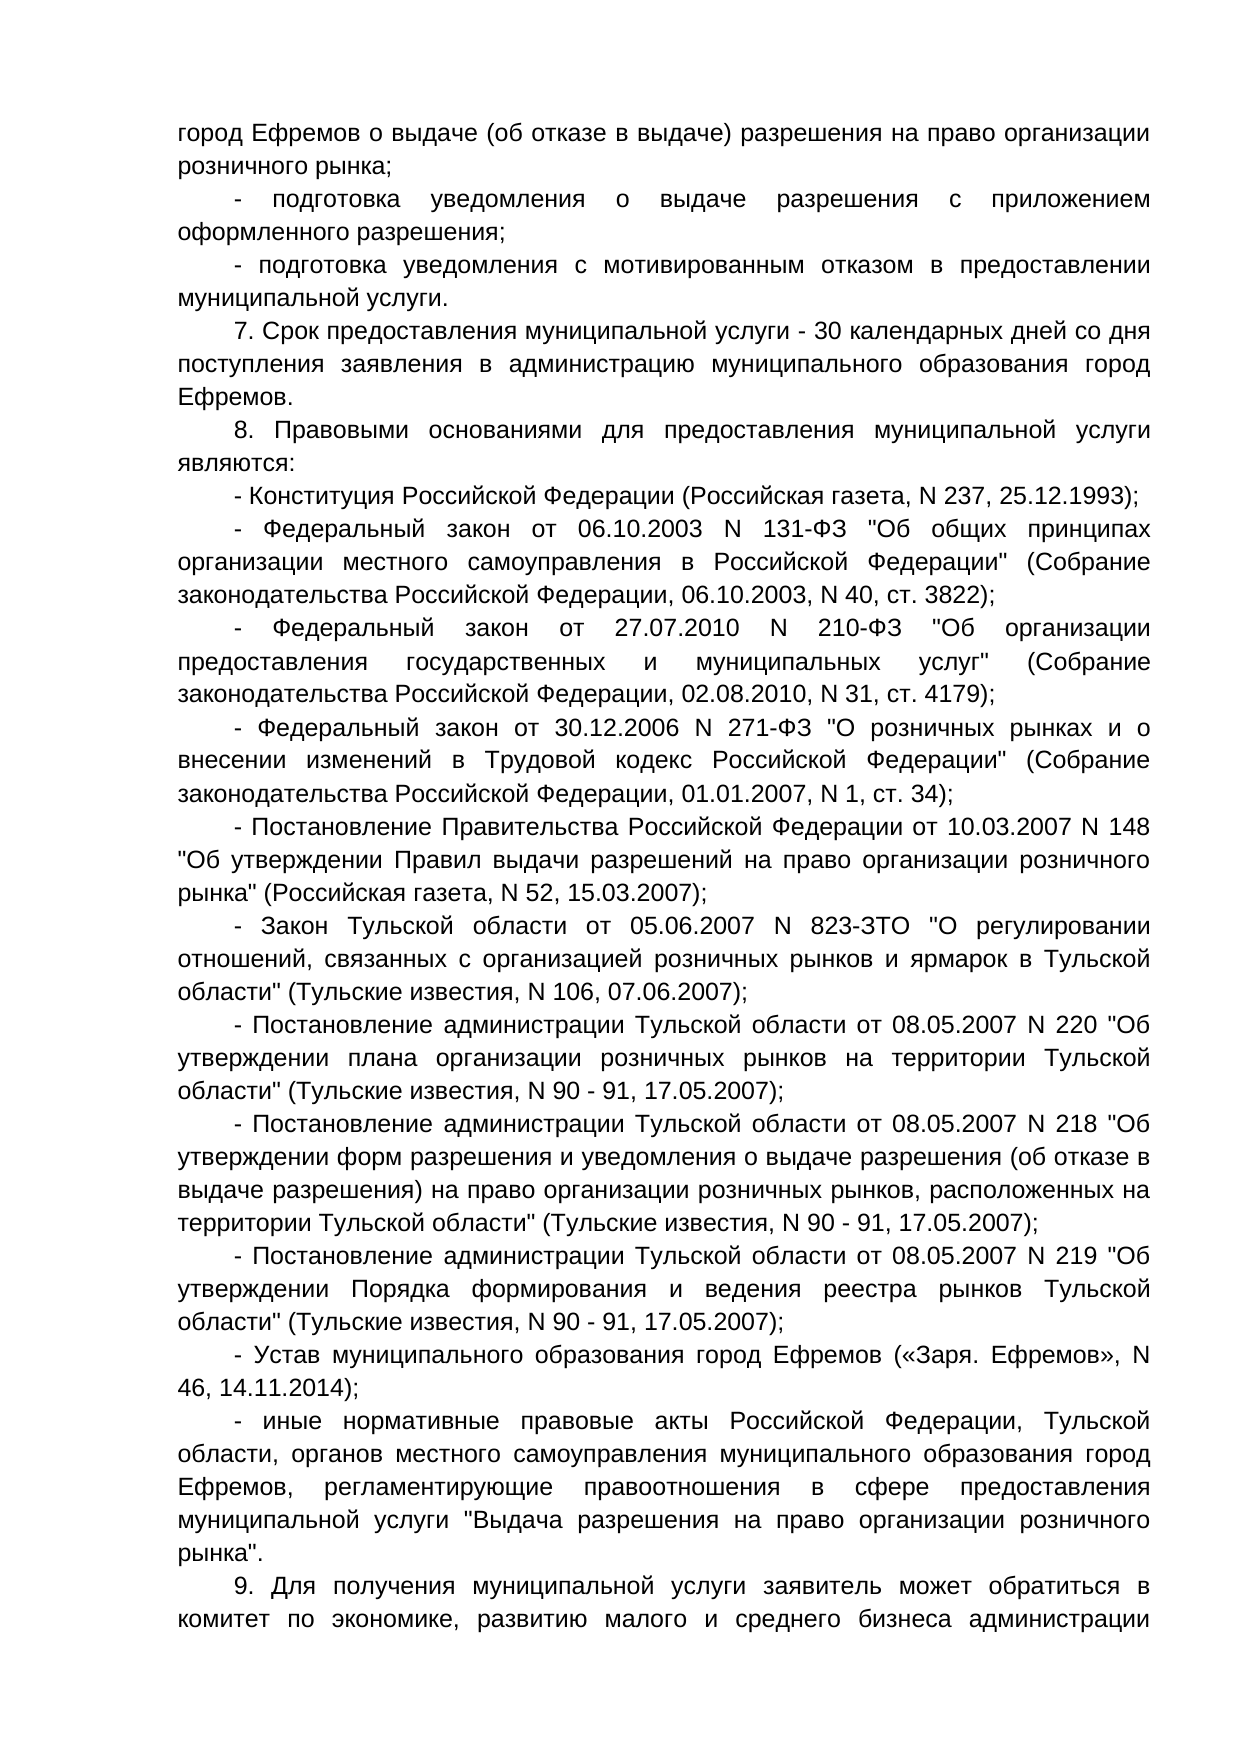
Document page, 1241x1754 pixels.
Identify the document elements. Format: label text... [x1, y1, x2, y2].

text - Постановление администрации Тульской области от 08.05.2007 N 218 "Об утверждении форм разрешения и уведомления о выдаче разрешения (об отказе в выдаче разрешения) на право организации розничных рынков, расположенных на территории Тульской области" (Тульские известия, N 90 - 91, 17.05.2007); [177, 1109, 1152, 1237]
text - Конституция Российской Федерации (Российская газета, N 237, 25.12.1993); [177, 481, 1152, 510]
text - Закон Тульской области от 05.06.2007 N 823-ЗТО "О регулировании отношений, связанных с организацией розничных рынков и ярмарок в Тульской области" (Тульские известия, N 106, 07.06.2007); [177, 911, 1152, 1005]
text - Федеральный закон от 30.12.2006 N 271-ФЗ "О розничных рынках и о внесении изменений в Трудовой кодекс Российской Федерации" (Собрание законодательства Российской Федерации, 01.01.2007, N 1, ст. 34); [177, 712, 1152, 807]
text - Постановление администрации Тульской области от 08.05.2007 N 220 "Об утверждении плана организации розничных рынков на территории Тульской области" (Тульские известия, N 90 - 91, 17.05.2007); [177, 1010, 1152, 1104]
text - иные нормативные правовые акты Российской Федерации, Тульской области, органов местного самоуправления муниципального образования город Ефремов, регламентирующие правоотношения в сфере предоставления муниципальной услуги "Выдача разрешения на право организации розничного рынка". [177, 1406, 1152, 1567]
text - Постановление администрации Тульской области от 08.05.2007 N 219 "Об утверждении Порядка формирования и ведения реестра рынков Тульской области" (Тульские известия, N 90 - 91, 17.05.2007); [177, 1241, 1152, 1336]
text - подготовка уведомления с мотивированным отказом в предоставлении муниципальной услуги. [177, 250, 1152, 312]
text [177, 118, 1152, 180]
text - Устав муниципального образования город Ефремов («Заря. Ефремов», N 46, 14.11.2014); [177, 1340, 1152, 1402]
text 8. Правовыми основаниями для предоставления муниципальной услуги являются: [177, 415, 1152, 477]
text - Федеральный закон от 06.10.2003 N 131-ФЗ "Об общих принципах организации местного самоуправления в Российской Федерации" (Собрание законодательства Российской Федерации, 06.10.2003, N 40, ст. 3822); [177, 514, 1152, 609]
text - Федеральный закон от 27.07.2010 N 210-ФЗ "Об организации предоставления государственных и муниципальных услуг" (Собрание законодательства Российской Федерации, 02.08.2010, N 31, ст. 4179); [177, 613, 1152, 708]
text 7. Срок предоставления муниципальной услуги - 30 календарных дней со дня поступления заявления в администрацию муниципального образования город Ефремов. [177, 316, 1152, 411]
text - Постановление Правительства Российской Федерации от 10.03.2007 N 148 "Об утверждении Правил выдачи разрешений на право организации розничного рынка" (Российская газета, N 52, 15.03.2007); [177, 812, 1152, 906]
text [177, 1571, 1152, 1633]
text - подготовка уведомления о выдаче разрешения с приложением оформленного разрешения; [177, 184, 1152, 246]
